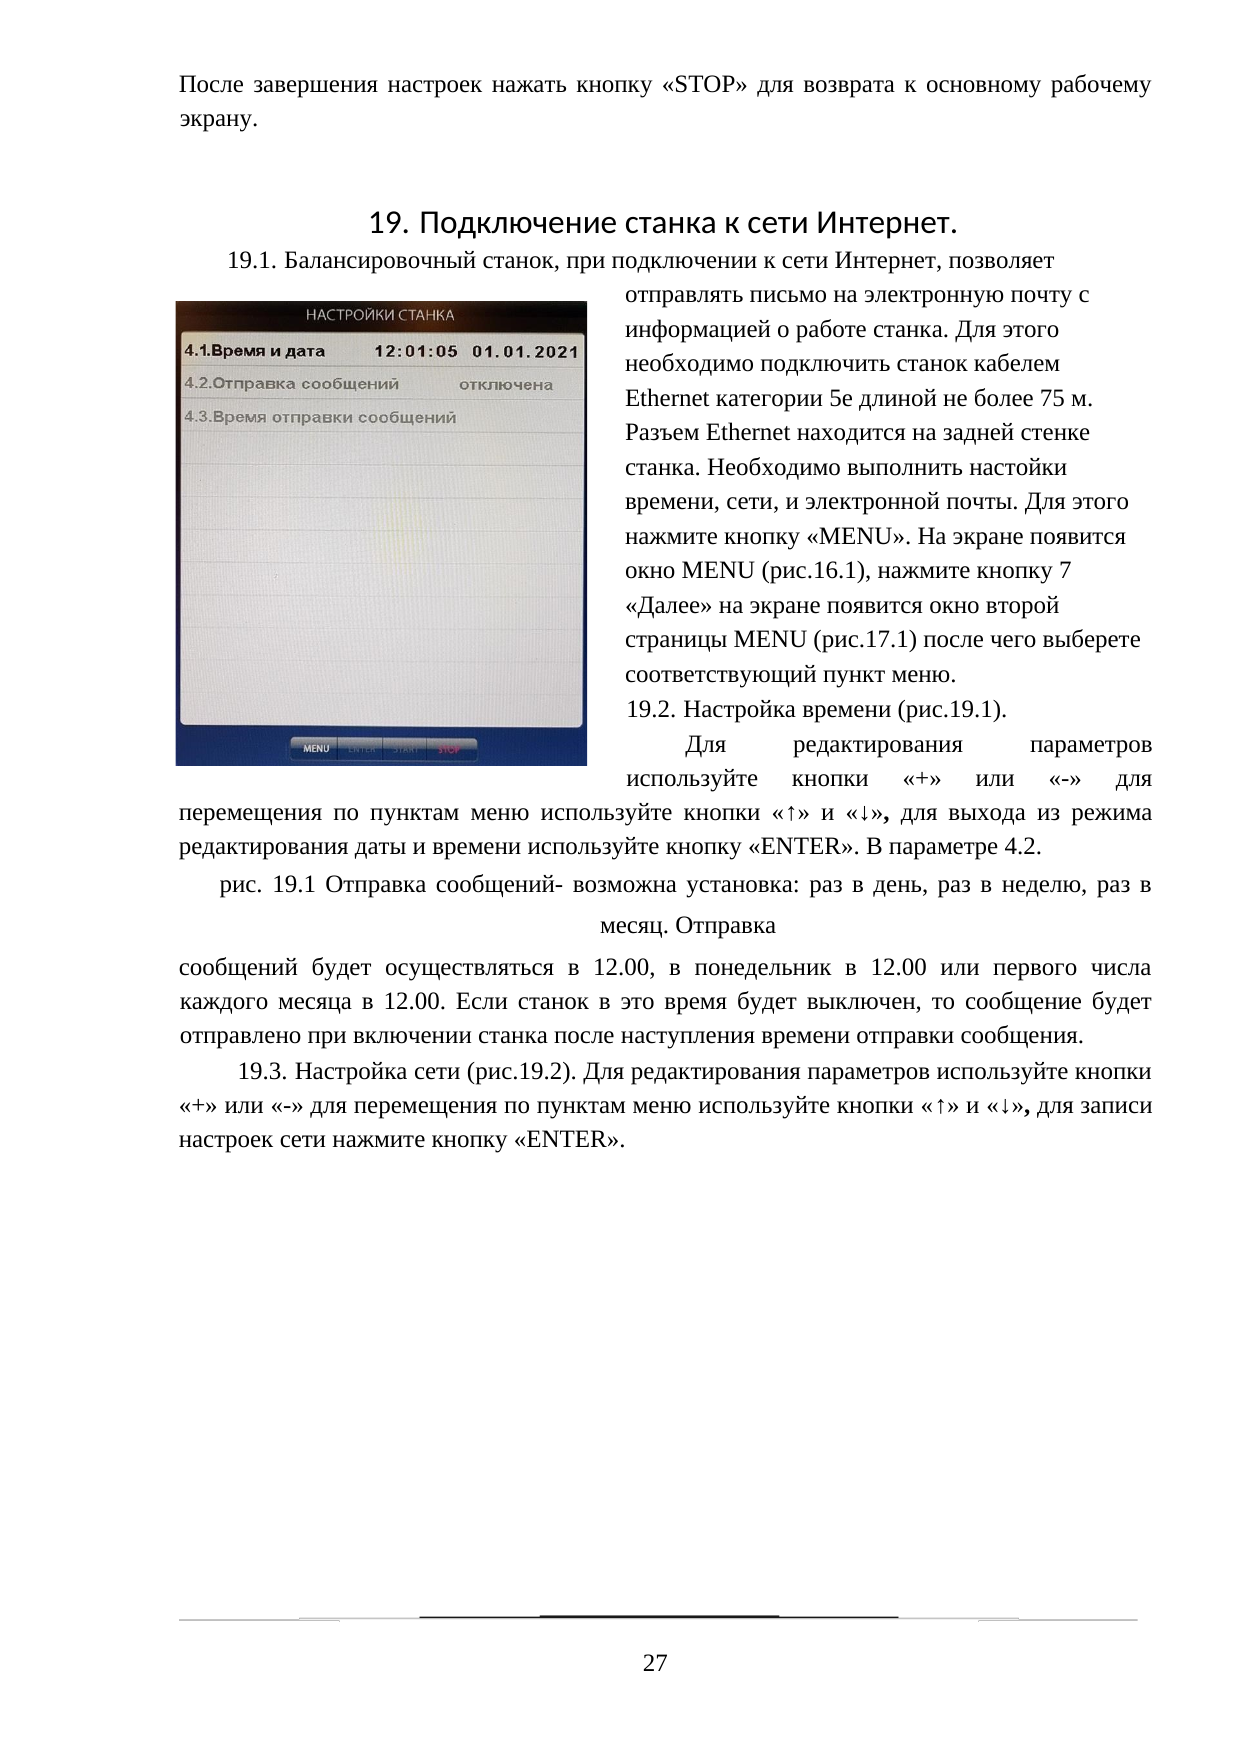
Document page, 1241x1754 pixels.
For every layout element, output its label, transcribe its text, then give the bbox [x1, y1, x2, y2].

picture [179, 1613, 1138, 1622]
text После завершения настроек нажать кнопку «STOP» для возврата к основному рабочему экрану. [178, 69, 1153, 132]
picture [175, 301, 588, 766]
text Для редактирования параметров используйте кнопки «+» или «-» для перемещения по пунктам меню используйте кнопки «↑» и «↓», для выхода из режима редактирования даты и времени используйте кнопку «ENTER». В параметре 4.2. [178, 729, 1153, 860]
text 19.3. Настройка сети (рис.19.2). Для редактирования параметров используйте кнопки «+» или «-» для перемещения по пунктам меню используйте кнопки «↑» и «↓», для записи настроек сети нажмите кнопку «ENTER». [178, 1056, 1153, 1153]
text 19.2. Настройка времени (рис.19.1). [588, 694, 1153, 722]
text рис. 19.1 Отправка сообщений- возможна установка: раз в день, раз в неделю, раз в месяц. Отправка [219, 869, 1153, 939]
text сообщений будет осуществляться в 12.00, в понедельник в 12.00 или первого числа каждого месяца в 12.00. Если станок в это время будет выключен, то сообщение будет отправлено при включении станка после наступления времени отправки сообщения. [178, 952, 1153, 1049]
text 19. Подключение станка к сети Интернет. [158, 201, 1168, 242]
